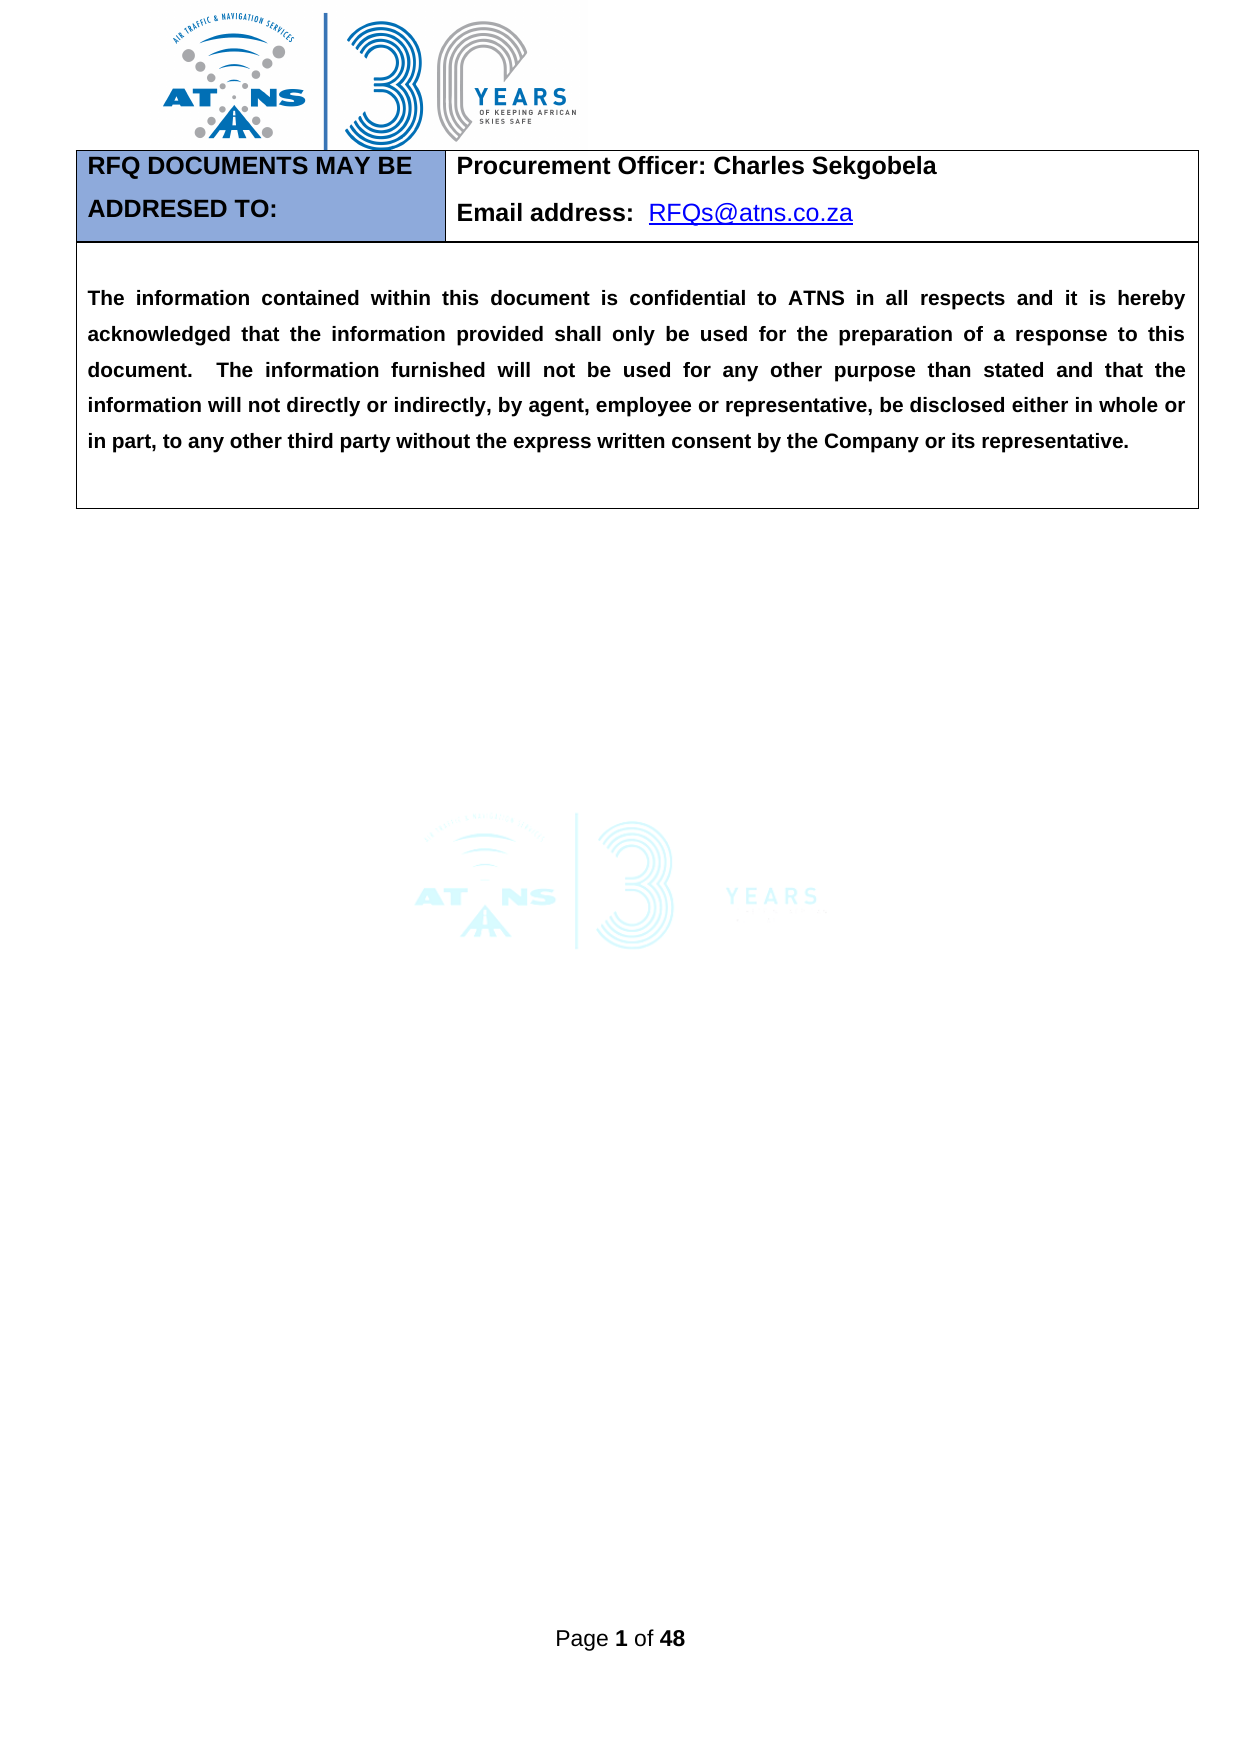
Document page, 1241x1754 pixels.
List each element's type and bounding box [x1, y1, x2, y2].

picture [150, 0, 588, 150]
picture [446, 151, 588, 156]
